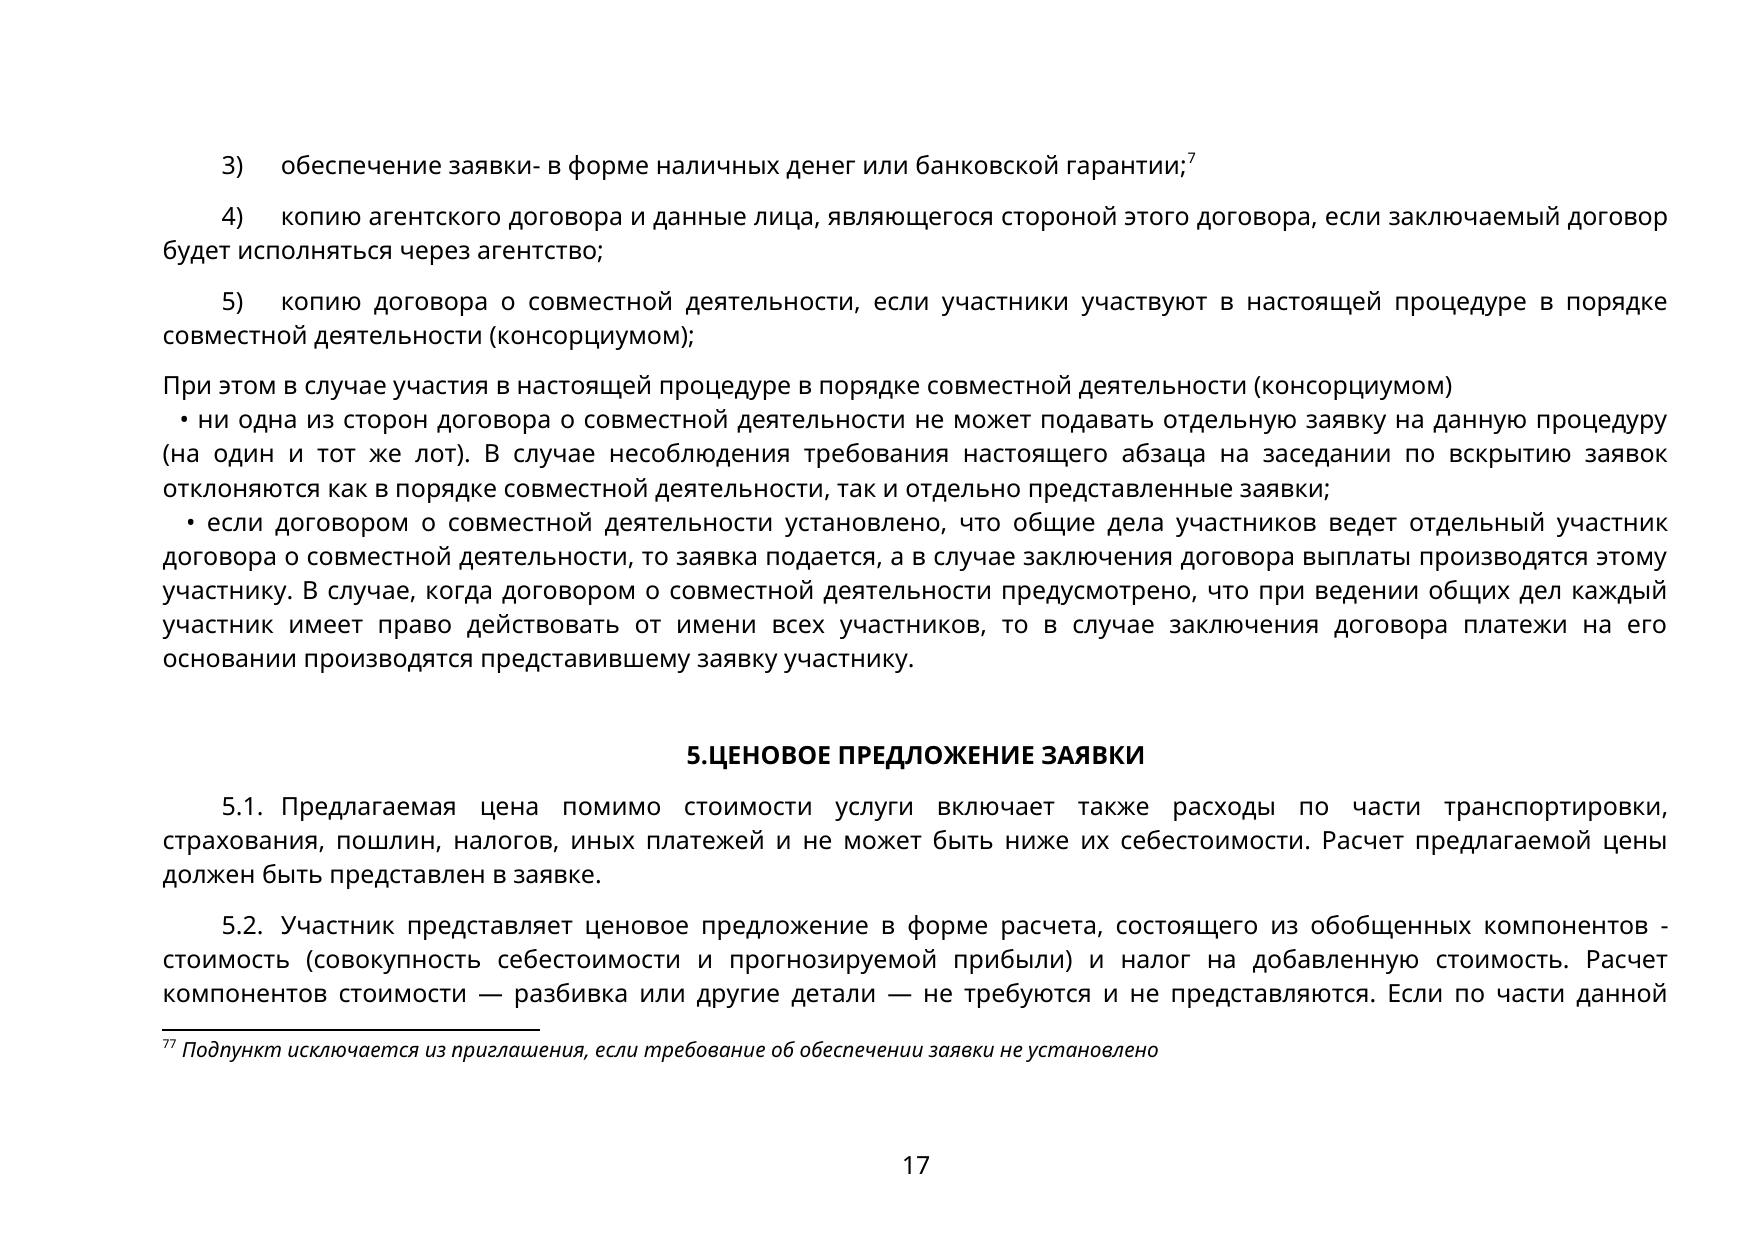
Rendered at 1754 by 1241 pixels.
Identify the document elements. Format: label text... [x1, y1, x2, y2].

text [162, 907, 1669, 1009]
text 5) копию договора о совместной деятельности, если участники участвуют в настоящей процедуре в порядке совместной деятельности (консорциумом); [162, 283, 1669, 351]
text 5.ЦЕНОВОЕ ПРЕДЛОЖЕНИЕ ЗАЯВКИ [162, 738, 1669, 772]
text 5.1. Предлагаемая цена помимо стоимости услуги включает также расходы по части транспортировки, страхования, пошлин, налогов, иных платежей и не может быть ниже их себестоимости. Расчет предлагаемой цены должен быть представлен в заявке. [162, 788, 1669, 891]
text • если договором о совместной деятельности установлено, что общие дела участников ведет отдельный участник договора о совместной деятельности, то заявка подается, а в случае заключения договора выплаты производятся этому участнику. В случае, когда договором о совместной деятельности предусмотрено, что при ведении общих дел каждый участник имеет право действовать от имени всех участников, то в случае заключения договора платежи на его основании производятся представившему заявку участнику. [162, 504, 1669, 674]
text • ни одна из сторон договора о совместной деятельности не может подавать отдельную заявку на данную процедуру (на один и тот же лот). В случае несоблюдения требования настоящего абзаца на заседании по вскрытию заявок отклоняются как в порядке совместной деятельности, так и отдельно представленные заявки; [162, 402, 1669, 504]
text 3) обеспечение заявки- в форме наличных денег или банковской гарантии;7 [162, 148, 1669, 182]
text 4) копию агентского договора и данные лица, являющегося стороной этого договора, если заключаемый договор будет исполняться через агентство; [162, 198, 1669, 267]
text При этом в случае участия в настоящей процедуре в порядке совместной деятельности (консорциумом) [162, 368, 1669, 402]
